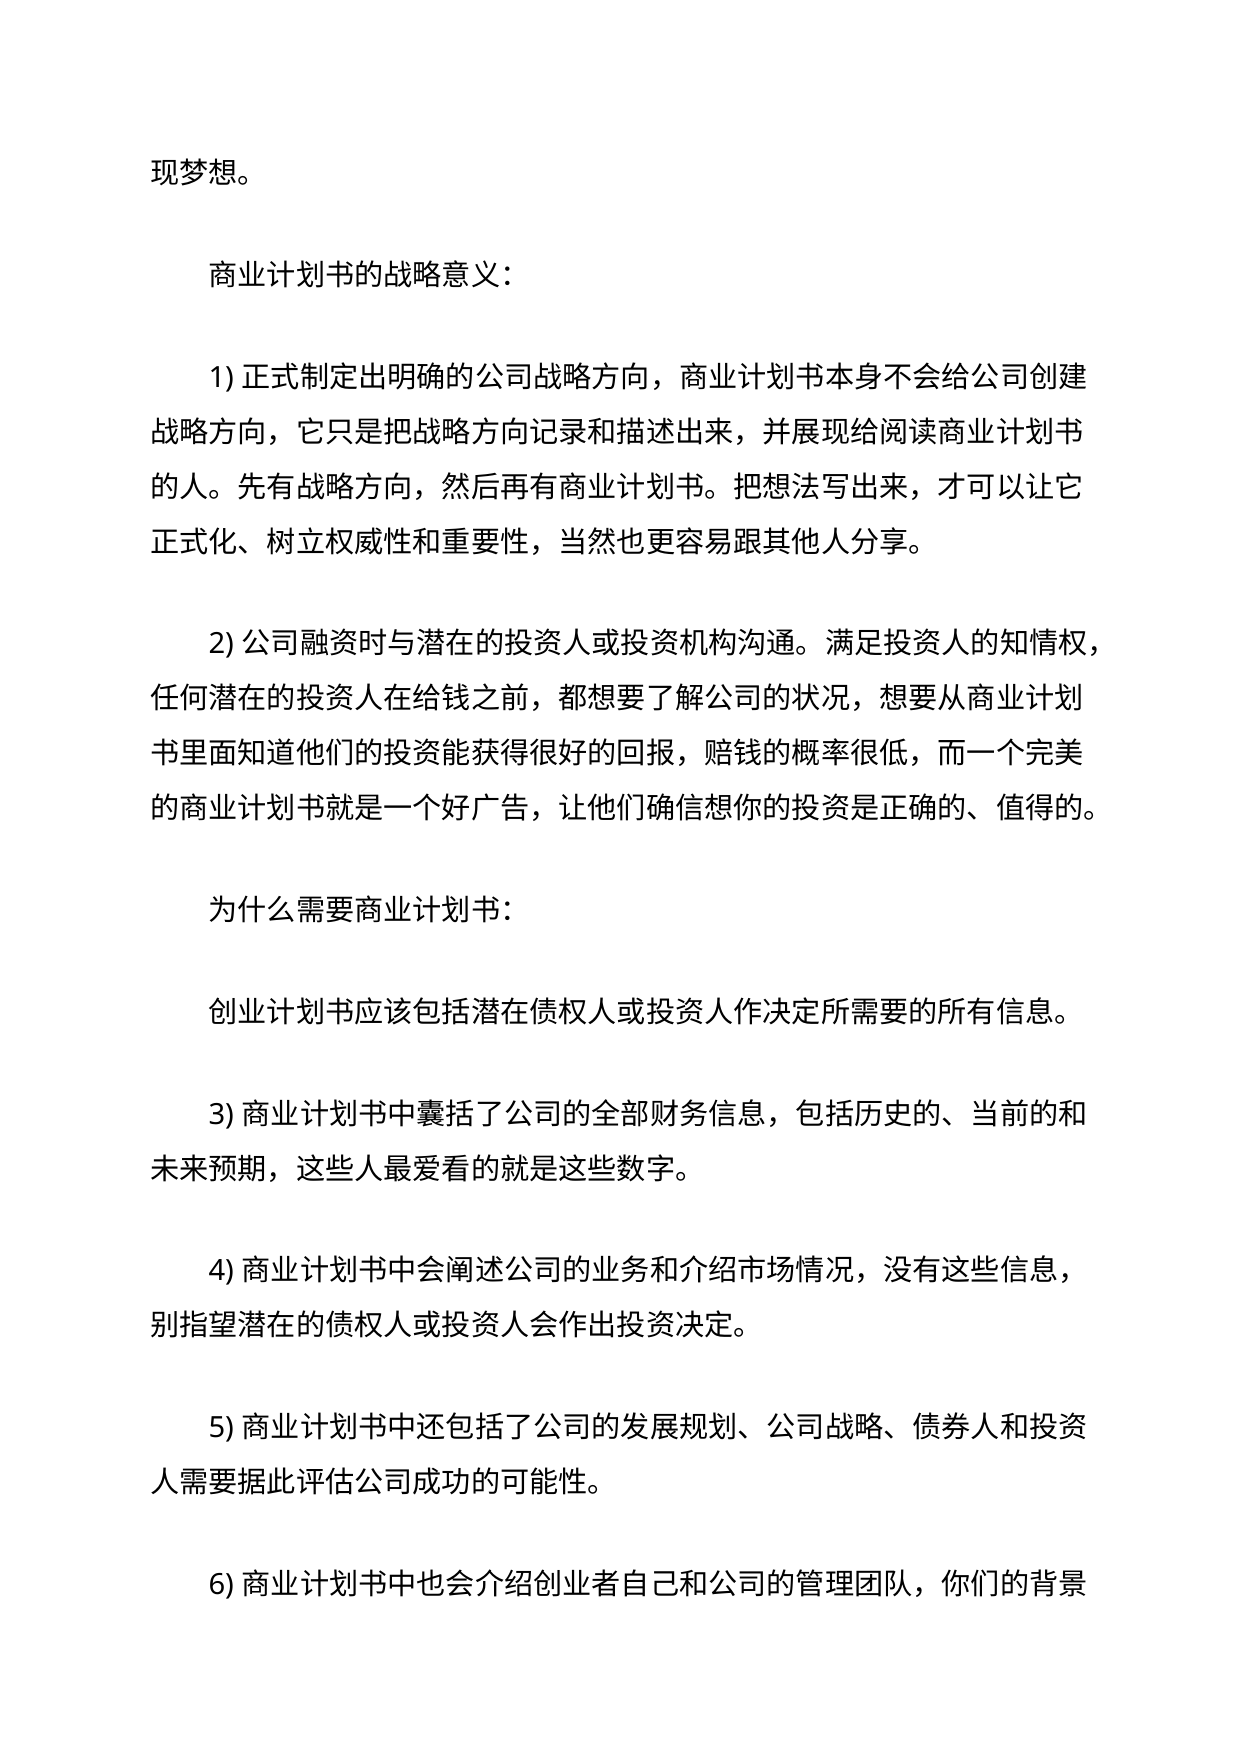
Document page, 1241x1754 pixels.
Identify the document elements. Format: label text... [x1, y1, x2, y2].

text 2) 公司融资时与潜在的投资人或投资机构沟通。满足投资人的知情权，任何潜在的投资人在给钱之前，都想要了解公司的状况，想要从商业计划书里面知道他们的投资能获得很好的回报，赔钱的概率很低，而一个完美的商业计划书就是一个好广告，让他们确信想你的投资是正确的、值得的。 [150, 620, 1090, 827]
text 商业计划书的战略意义： [150, 252, 1090, 294]
text 5) 商业计划书中还包括了公司的发展规划、公司战略、债券人和投资人需要据此评估公司成功的可能性。 [150, 1404, 1090, 1501]
text 创业计划书应该包括潜在债权人或投资人作决定所需要的所有信息。 [150, 988, 1090, 1031]
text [150, 150, 1090, 192]
text 3) 商业计划书中囊括了公司的全部财务信息，包括历史的、当前的和未来预期，这些人最爱看的就是这些数字。 [150, 1090, 1090, 1187]
text 为什么需要商业计划书： [150, 887, 1090, 929]
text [150, 1561, 1090, 1603]
text 1) 正式制定出明确的公司战略方向，商业计划书本身不会给公司创建战略方向，它只是把战略方向记录和描述出来，并展现给阅读商业计划书的人。先有战略方向，然后再有商业计划书。把想法写出来，才可以让它正式化、树立权威性和重要性，当然也更容易跟其他人分享。 [150, 353, 1090, 561]
text 4) 商业计划书中会阐述公司的业务和介绍市场情况，没有这些信息，别指望潜在的债权人或投资人会作出投资决定。 [150, 1247, 1090, 1344]
